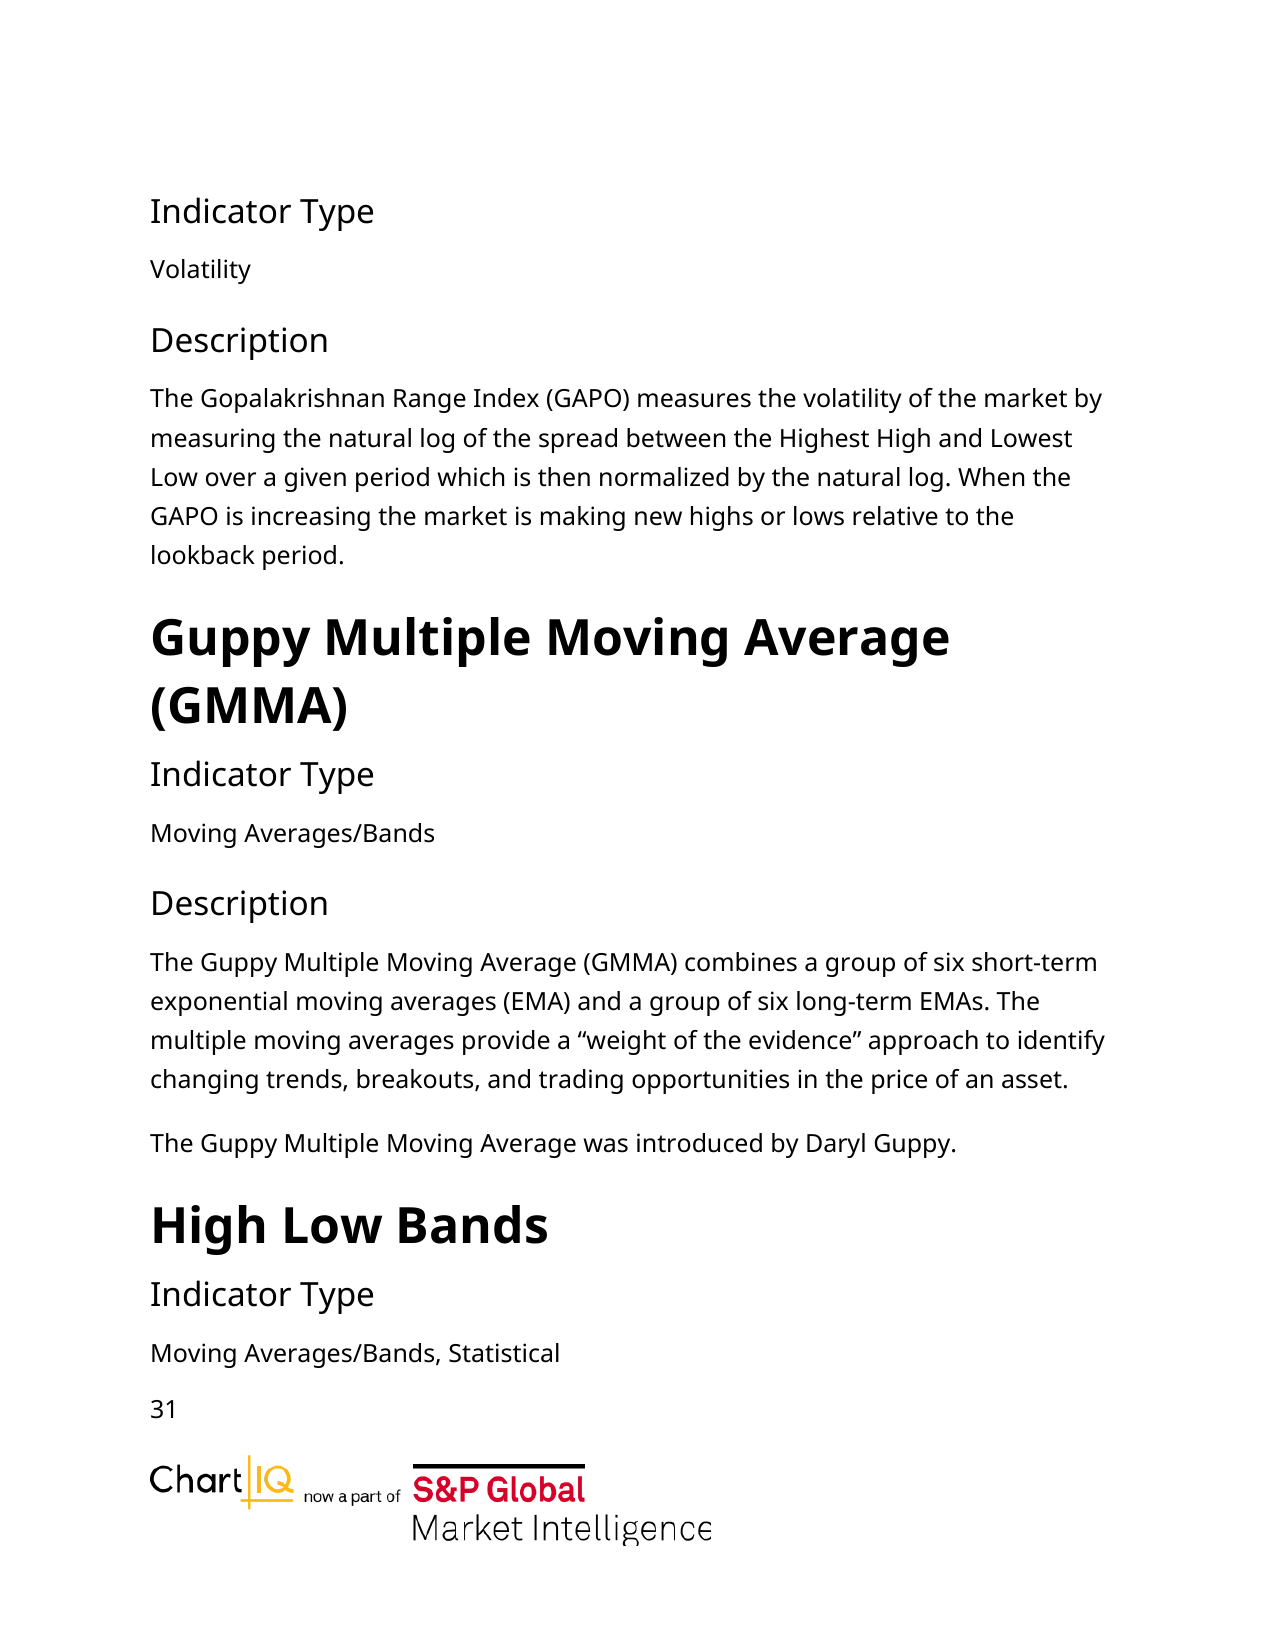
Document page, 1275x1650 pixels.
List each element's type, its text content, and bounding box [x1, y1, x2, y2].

text Indicator Type [150, 187, 1125, 233]
text Description [150, 879, 1125, 925]
text Moving Averages/Bands [150, 815, 1125, 849]
subtitle Guppy Multiple Moving Average (GMMA) [150, 602, 1125, 738]
text The Gopalakrishnan Range Index (GAPO) measures the volatility of the market by measuring the natural log of the spread between the Highest High and Lowest Low over a given period which is then normalized by the natural log. When the GAPO is increasing the market is making new highs or lows relative to the lookback period. [150, 381, 1125, 572]
subtitle High Low Bands [150, 1190, 1125, 1258]
text Description [150, 316, 1125, 362]
text The Guppy Multiple Moving Average (GMMA) combines a group of six short-term exponential moving averages (EMA) and a group of six long-term EMAs. The multiple moving averages provide a “weight of the evidence” approach to identify changing trends, breakouts, and trading opportunities in the price of an asset. [150, 944, 1125, 1096]
text The Guppy Multiple Moving Average was introduced by Daryl Guppy. [150, 1126, 1125, 1160]
text Indicator Type [150, 1271, 1125, 1316]
text Volatility [150, 252, 1125, 286]
text Moving Averages/Bands, Statistical [150, 1335, 1125, 1369]
text Indicator Type [150, 751, 1125, 796]
